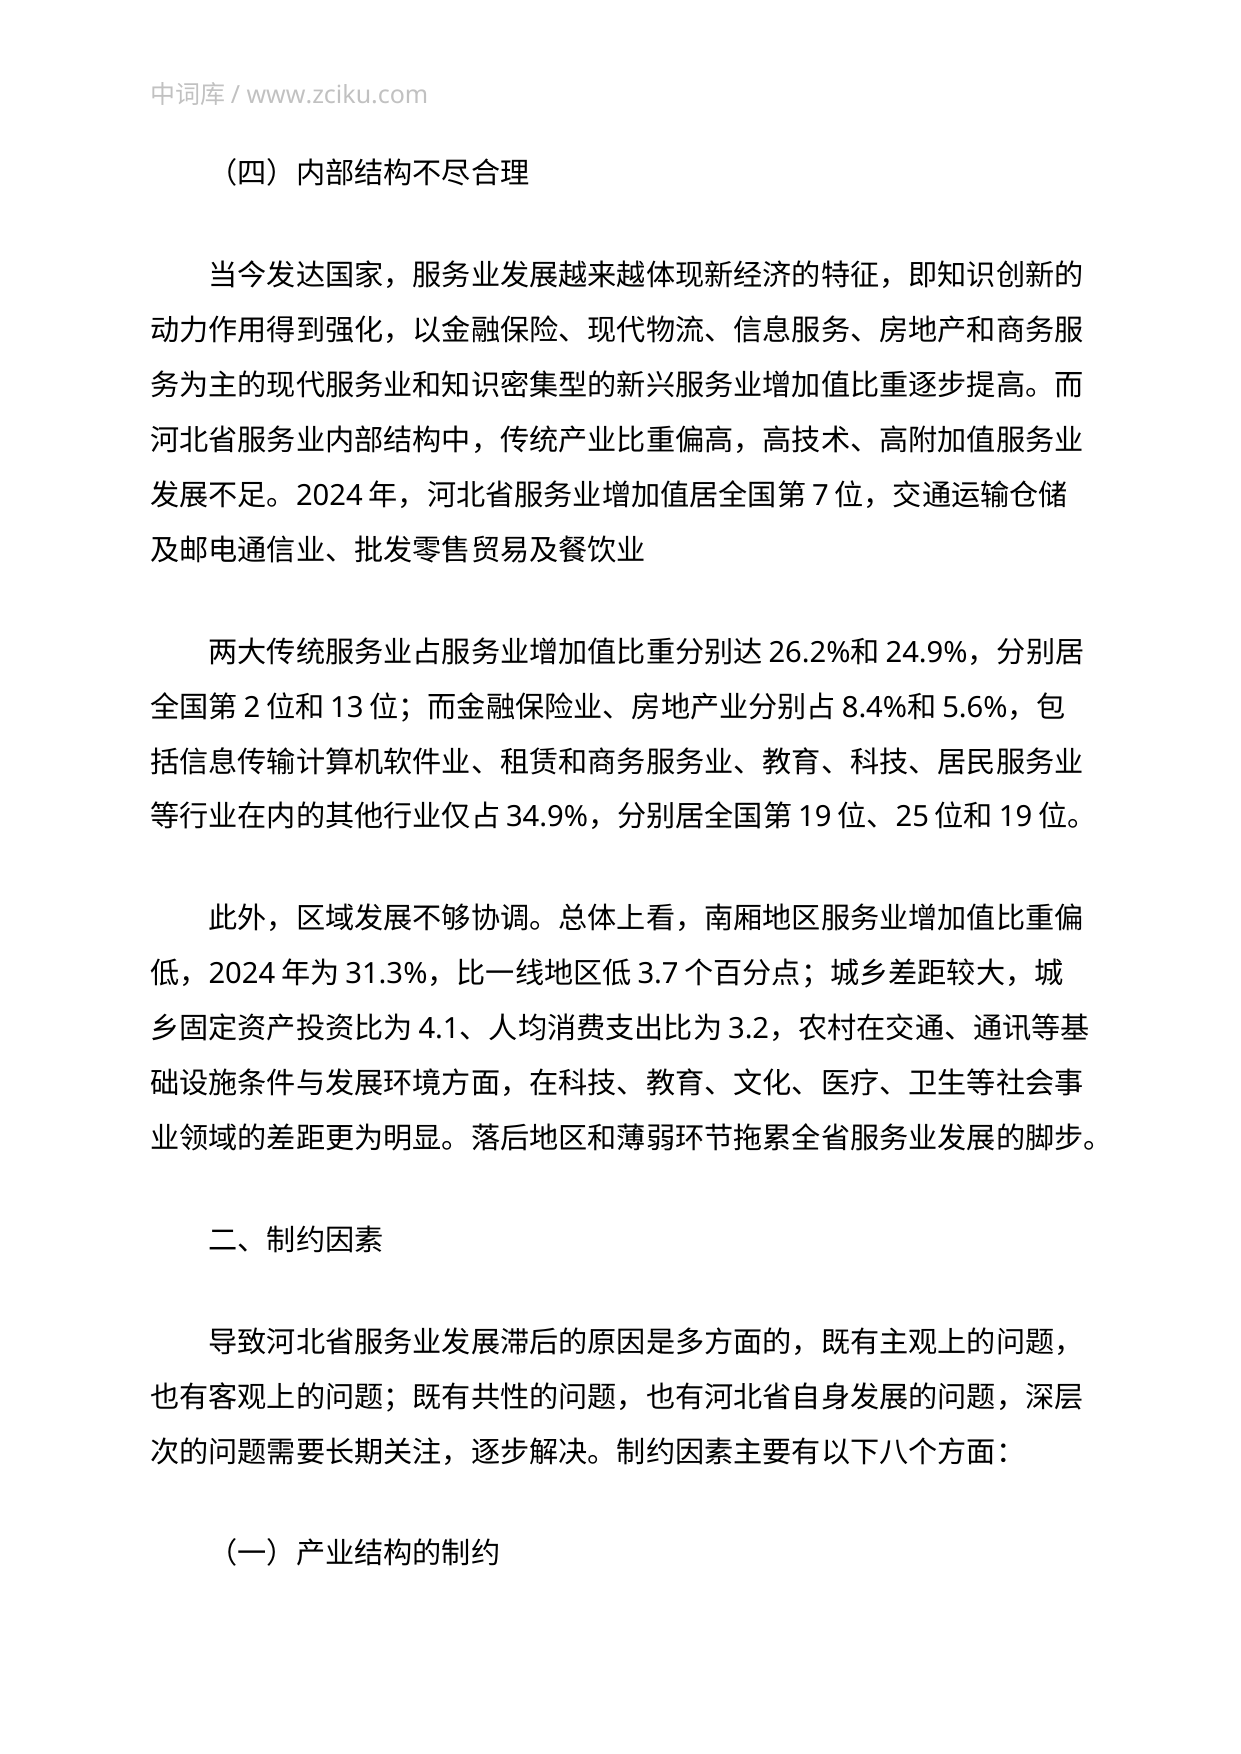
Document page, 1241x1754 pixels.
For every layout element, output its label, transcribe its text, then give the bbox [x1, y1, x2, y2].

text 此外，区域发展不够协调。总体上看，南厢地区服务业增加值比重偏低，2024年为31.3%，比一线地区低3.7个百分点；城乡差距较大，城乡固定资产投资比为4.1、人均消费支出比为3.2，农村在交通、通讯等基础设施条件与发展环境方面，在科技、教育、文化、医疗、卫生等社会事业领域的差距更为明显。落后地区和薄弱环节拖累全省服务业发展的脚步。 [150, 895, 1090, 1157]
text 二、制约因素 [150, 1217, 1090, 1259]
text 两大传统服务业占服务业增加值比重分别达26.2%和24.9%，分别居全国第2位和13位；而金融保险业、房地产业分别占8.4%和5.6%，包括信息传输计算机软件业、租赁和商务服务业、教育、科技、居民服务业等行业在内的其他行业仅占34.9%，分别居全国第19位、25位和19位。 [150, 628, 1090, 835]
text （四）内部结构不尽合理 [150, 150, 1090, 192]
text 当今发达国家，服务业发展越来越体现新经济的特征，即知识创新的动力作用得到强化，以金融保险、现代物流、信息服务、房地产和商务服务为主的现代服务业和知识密集型的新兴服务业增加值比重逐步提高。而河北省服务业内部结构中，传统产业比重偏高，高技术、高附加值服务业发展不足。2024年，河北省服务业增加值居全国第7位，交通运输仓储及邮电通信业、批发零售贸易及餐饮业 [150, 252, 1090, 569]
text 导致河北省服务业发展滞后的原因是多方面的，既有主观上的问题，也有客观上的问题；既有共性的问题，也有河北省自身发展的问题，深层次的问题需要长期关注，逐步解决。制约因素主要有以下八个方面： [150, 1318, 1090, 1470]
text （一）产业结构的制约 [150, 1530, 1090, 1572]
